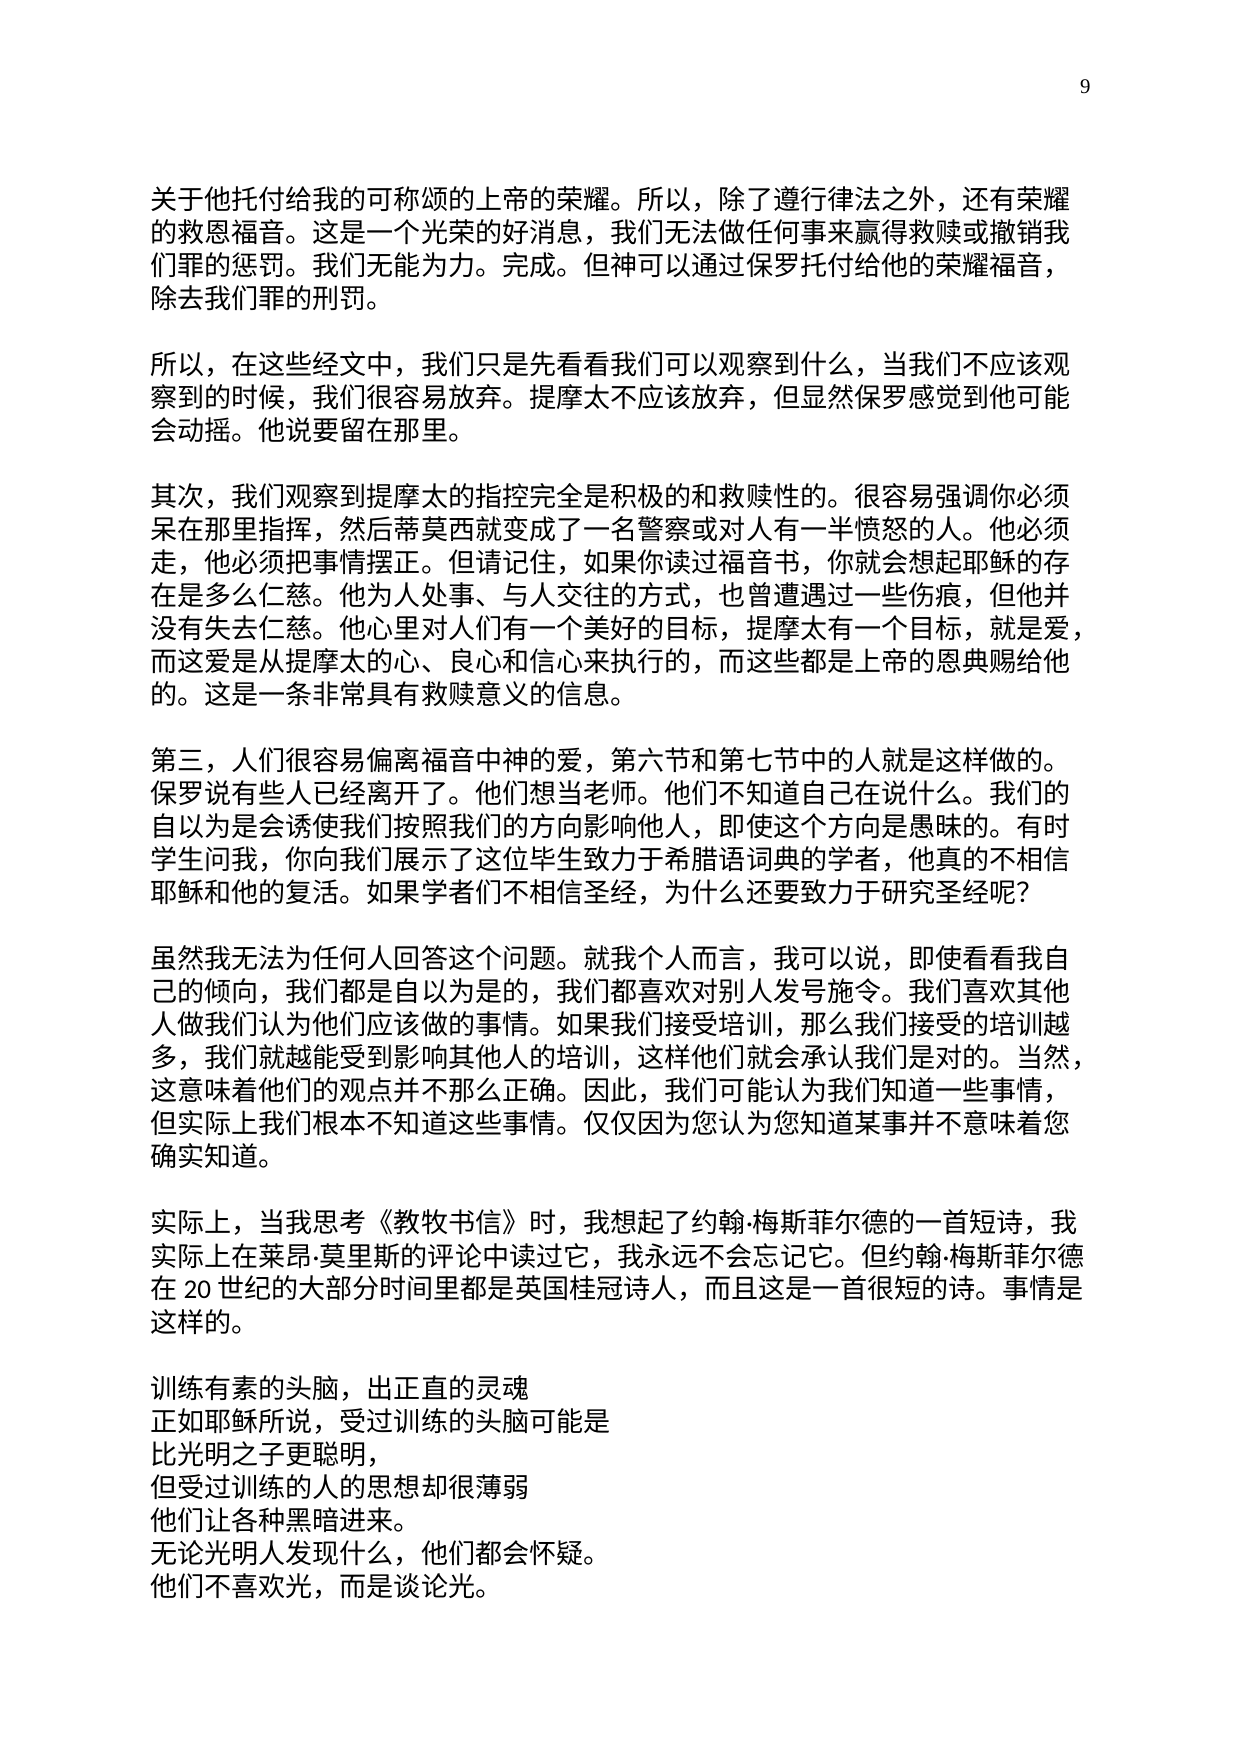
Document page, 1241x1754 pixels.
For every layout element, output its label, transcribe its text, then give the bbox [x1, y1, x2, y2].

text 正如耶稣所说，受过训练的头脑可能是 [150, 1405, 1090, 1438]
text 比光明之子更聪明， [150, 1438, 1090, 1471]
text 他们让各种黑暗进来。 [150, 1504, 1090, 1537]
text 实际上，当我思考《教牧书信》时，我想起了约翰·梅斯菲尔德的一首短诗，我实际上在莱昂·莫里斯的评论中读过它，我永远不会忘记它。但约翰·梅斯菲尔德在 20 世纪的大部分时间里都是英国桂冠诗人，而且这是一首很短的诗。事情是这样的。 [150, 1207, 1090, 1339]
text 其次，我们观察到提摩太的指控完全是积极的和救赎性的。很容易强调你必须呆在那里指挥，然后蒂莫西就变成了一名警察或对人有一半愤怒的人。他必须走，他必须把事情摆正。但请记住，如果你读过福音书，你就会想起耶稣的存在是多么仁慈。他为人处事、与人交往的方式，也曾遭遇过一些伤痕，但他并没有失去仁慈。他心里对人们有一个美好的目标，提摩太有一个目标，就是爱，而这爱是从提摩太的心、良心和信心来执行的，而这些都是上帝的恩典赐给他的。这是一条非常具有救赎意义的信息。 [150, 480, 1090, 711]
text 第三，人们很容易偏离福音中神的爱，第六节和第七节中的人就是这样做的。保罗说有些人已经离开了。他们想当老师。他们不知道自己在说什么。我们的自以为是会诱使我们按照我们的方向影响他人，即使这个方向是愚昧的。有时学生问我，你向我们展示了这位毕生致力于希腊语词典的学者，他真的不相信耶稣和他的复活。如果学者们不相信圣经，为什么还要致力于研究圣经呢？ [150, 744, 1090, 909]
text 他们不喜欢光，而是谈论光。 [150, 1570, 1090, 1603]
text 无论光明人发现什么，他们都会怀疑。 [150, 1537, 1090, 1570]
text 训练有素的头脑，出正直的灵魂 [150, 1372, 1090, 1405]
text 虽然我无法为任何人回答这个问题。就我个人而言，我可以说，即使看看我自己的倾向，我们都是自以为是的，我们都喜欢对别人发号施令。我们喜欢其他人做我们认为他们应该做的事情。如果我们接受培训，那么我们接受的培训越多，我们就越能受到影响其他人的培训，这样他们就会承认我们是对的。当然，这意味着他们的观点并不那么正确。因此，我们可能认为我们知道一些事情，但实际上我们根本不知道这些事情。仅仅因为您认为您知道某事并不意味着您确实知道。 [150, 942, 1090, 1174]
text 但受过训练的人的思想却很薄弱 [150, 1471, 1090, 1504]
text 所以，在这些经文中，我们只是先看看我们可以观察到什么，当我们不应该观察到的时候，我们很容易放弃。提摩太不应该放弃，但显然保罗感觉到他可能会动摇。他说要留在那里。 [150, 348, 1090, 447]
text 关于他托付给我的可称颂的上帝的荣耀。所以，除了遵行律法之外，还有荣耀的救恩福音。这是一个光荣的好消息，我们无法做任何事来赢得救赎或撤销我们罪的惩罚。我们无能为力。完成。但神可以通过保罗托付给他的荣耀福音，除去我们罪的刑罚。 [150, 183, 1090, 315]
